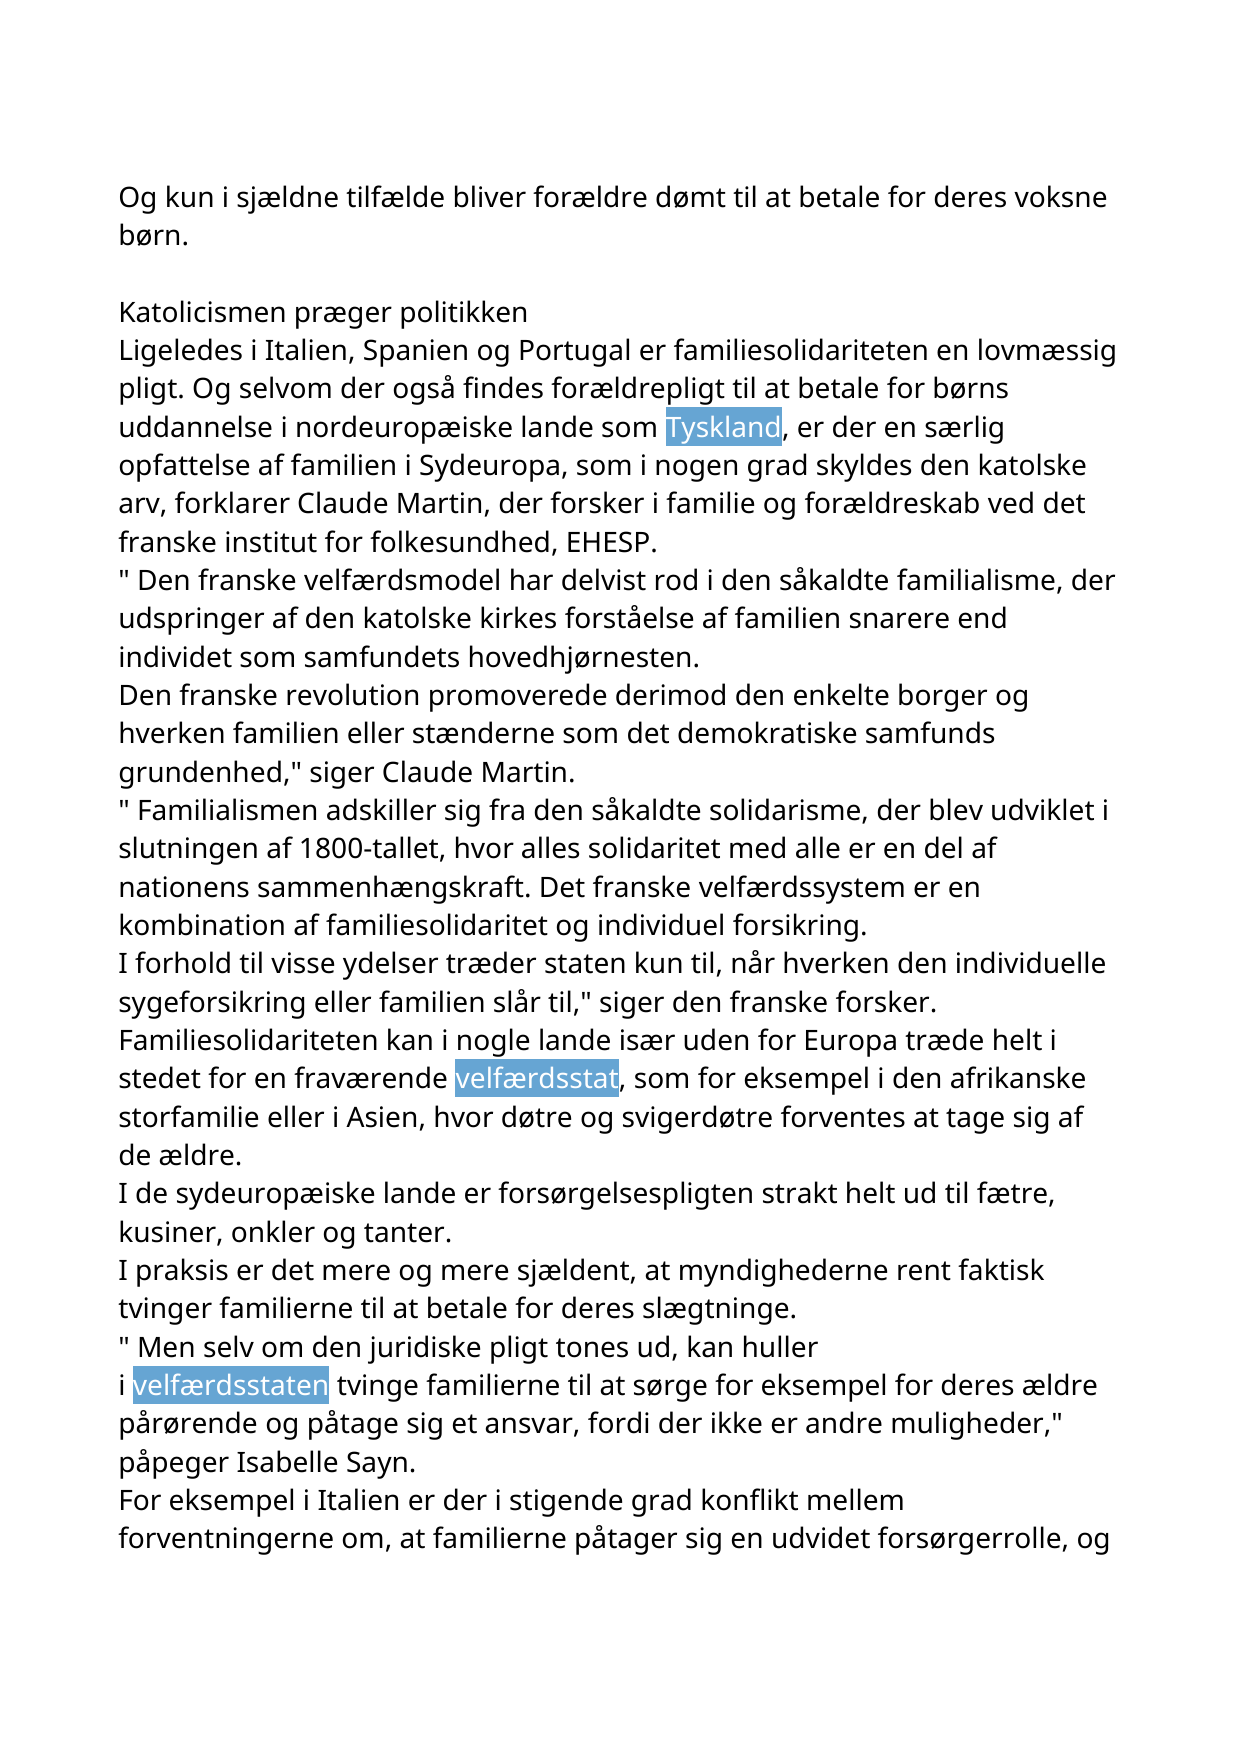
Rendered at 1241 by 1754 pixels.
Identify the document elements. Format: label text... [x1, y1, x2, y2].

text Den franske revolution promoverede derimod den enkelte borger og hverken familien eller stænderne som det demokratiske samfunds grundenhed," siger Claude Martin. [118, 676, 1122, 791]
text I forhold til visse ydelser træder staten kun til, når hverken den individuelle sygeforsikring eller familien slår til," siger den franske forsker. [118, 944, 1122, 1021]
text Katolicismen præger politikken [118, 254, 1122, 331]
text " Men selv om den juridiske pligt tones ud, kan huller i velfærdsstaten tvinge familierne til at sørge for eksempel for deres ældre pårørende og påtage sig et ansvar, fordi der ikke er andre muligheder," påpeger Isabelle Sayn. [118, 1327, 1122, 1481]
text " Familialismen adskiller sig fra den såkaldte solidarisme, der blev udviklet i slutningen af 1800-tallet, hvor alles solidaritet med alle er en del af nationens sammenhængskraft. Det franske velfærdssystem er en kombination af familiesolidaritet og individuel forsikring. [118, 791, 1122, 944]
text Ligeledes i Italien, Spanien og Portugal er familiesolidariteten en lovmæssig pligt. Og selvom der også findes forældrepligt til at betale for børns uddannelse i nordeuropæiske lande som Tyskland, er der en særlig opfattelse af familien i Sydeuropa, som i nogen grad skyldes den katolske arv, forklarer Claude Martin, der forsker i familie og forældreskab ved det franske institut for folkesundhed, EHESP. [118, 331, 1122, 561]
text Familiesolidariteten kan i nogle lande især uden for Europa træde helt i stedet for en fraværende velfærdsstat, som for eksempel i den afrikanske storfamilie eller i Asien, hvor døtre og svigerdøtre forventes at tage sig af de ældre. [118, 1021, 1122, 1174]
text " Den franske velfærdsmodel har delvist rod i den såkaldte familialisme, der udspringer af den katolske kirkes forståelse af familien snarere end individet som samfundets hovedhjørnesten. [118, 561, 1122, 676]
text Og kun i sjældne tilfælde bliver forældre dømt til at betale for deres voksne børn. [118, 177, 1122, 254]
text I de sydeuropæiske lande er forsørgelsespligten strakt helt ud til fætre, kusiner, onkler og tanter. [118, 1174, 1122, 1251]
text I praksis er det mere og mere sjældent, at myndighederne rent faktisk tvinger familierne til at betale for deres slægtninge. [118, 1251, 1122, 1327]
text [118, 1481, 1122, 1557]
